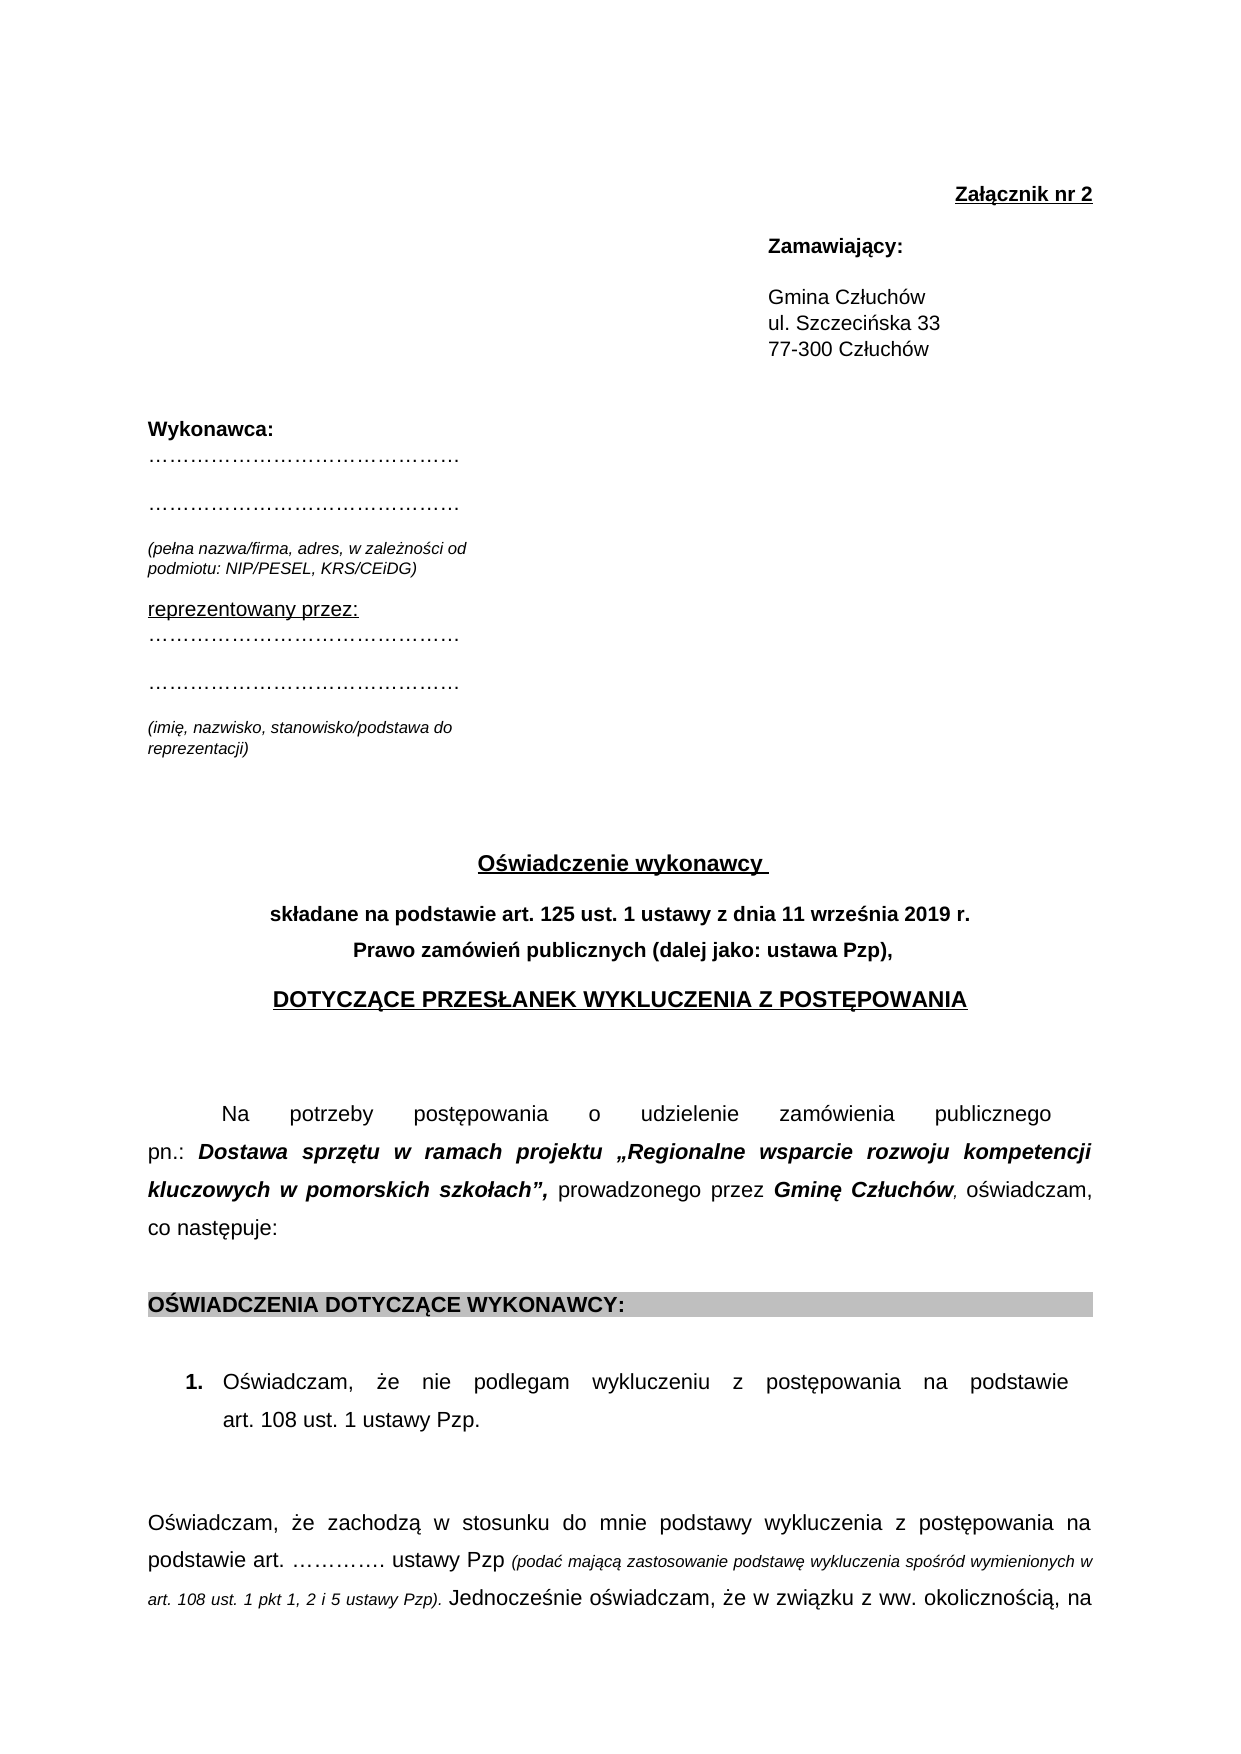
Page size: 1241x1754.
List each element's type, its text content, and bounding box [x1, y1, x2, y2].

text Załącznik nr 2 [694, 182, 1093, 206]
text Wykonawca: [148, 417, 1093, 441]
text Gmina Człuchów [694, 285, 1093, 309]
text reprezentowany przez: [148, 596, 1093, 620]
text ……………………………………………………………………………… [148, 622, 472, 694]
text Zamawiający: [694, 233, 1093, 257]
text ul. Szczecińska 33 [694, 311, 1093, 335]
text 77-300 Człuchów [694, 337, 1093, 361]
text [148, 1509, 1093, 1610]
text DOTYCZĄCE PRZESŁANEK WYKLUCZENIA Z POSTĘPOWANIA [148, 986, 1093, 1012]
text Prawo zamówień publicznych (dalej jako: ustawa Pzp), [148, 937, 1093, 961]
text (imię, nazwisko, stanowisko/podstawa do reprezentacji) [148, 718, 472, 758]
text składane na podstawie art. 125 ust. 1 ustawy z dnia 11 września 2019 r. [148, 902, 1093, 926]
text ……………………………………………………………………………… [148, 443, 472, 514]
text (pełna nazwa/firma, adres, w zależności od podmiotu: NIP/PESEL, KRS/CEiDG) [148, 538, 472, 578]
list Oświadczam, że nie podlegam wykluczeniu z postępowania na podstawie art. 108 ust. 1 ustawy Pzp. [185, 1369, 1093, 1432]
text OŚWIADCZENIA DOTYCZĄCE WYKONAWCY: [148, 1292, 1093, 1317]
text Na potrzeby postępowania o udzielenie zamówienia publicznego pn.: Dostawa sprzętu w ramach projektu „Regionalne wsparcie rozwoju kompetencji kluczowych w pomorskich szkołach”, prowadzonego przez Gminę Człuchów, oświadczam, co następuje: [148, 1101, 1093, 1240]
text Oświadczenie wykonawcy [148, 849, 1093, 876]
